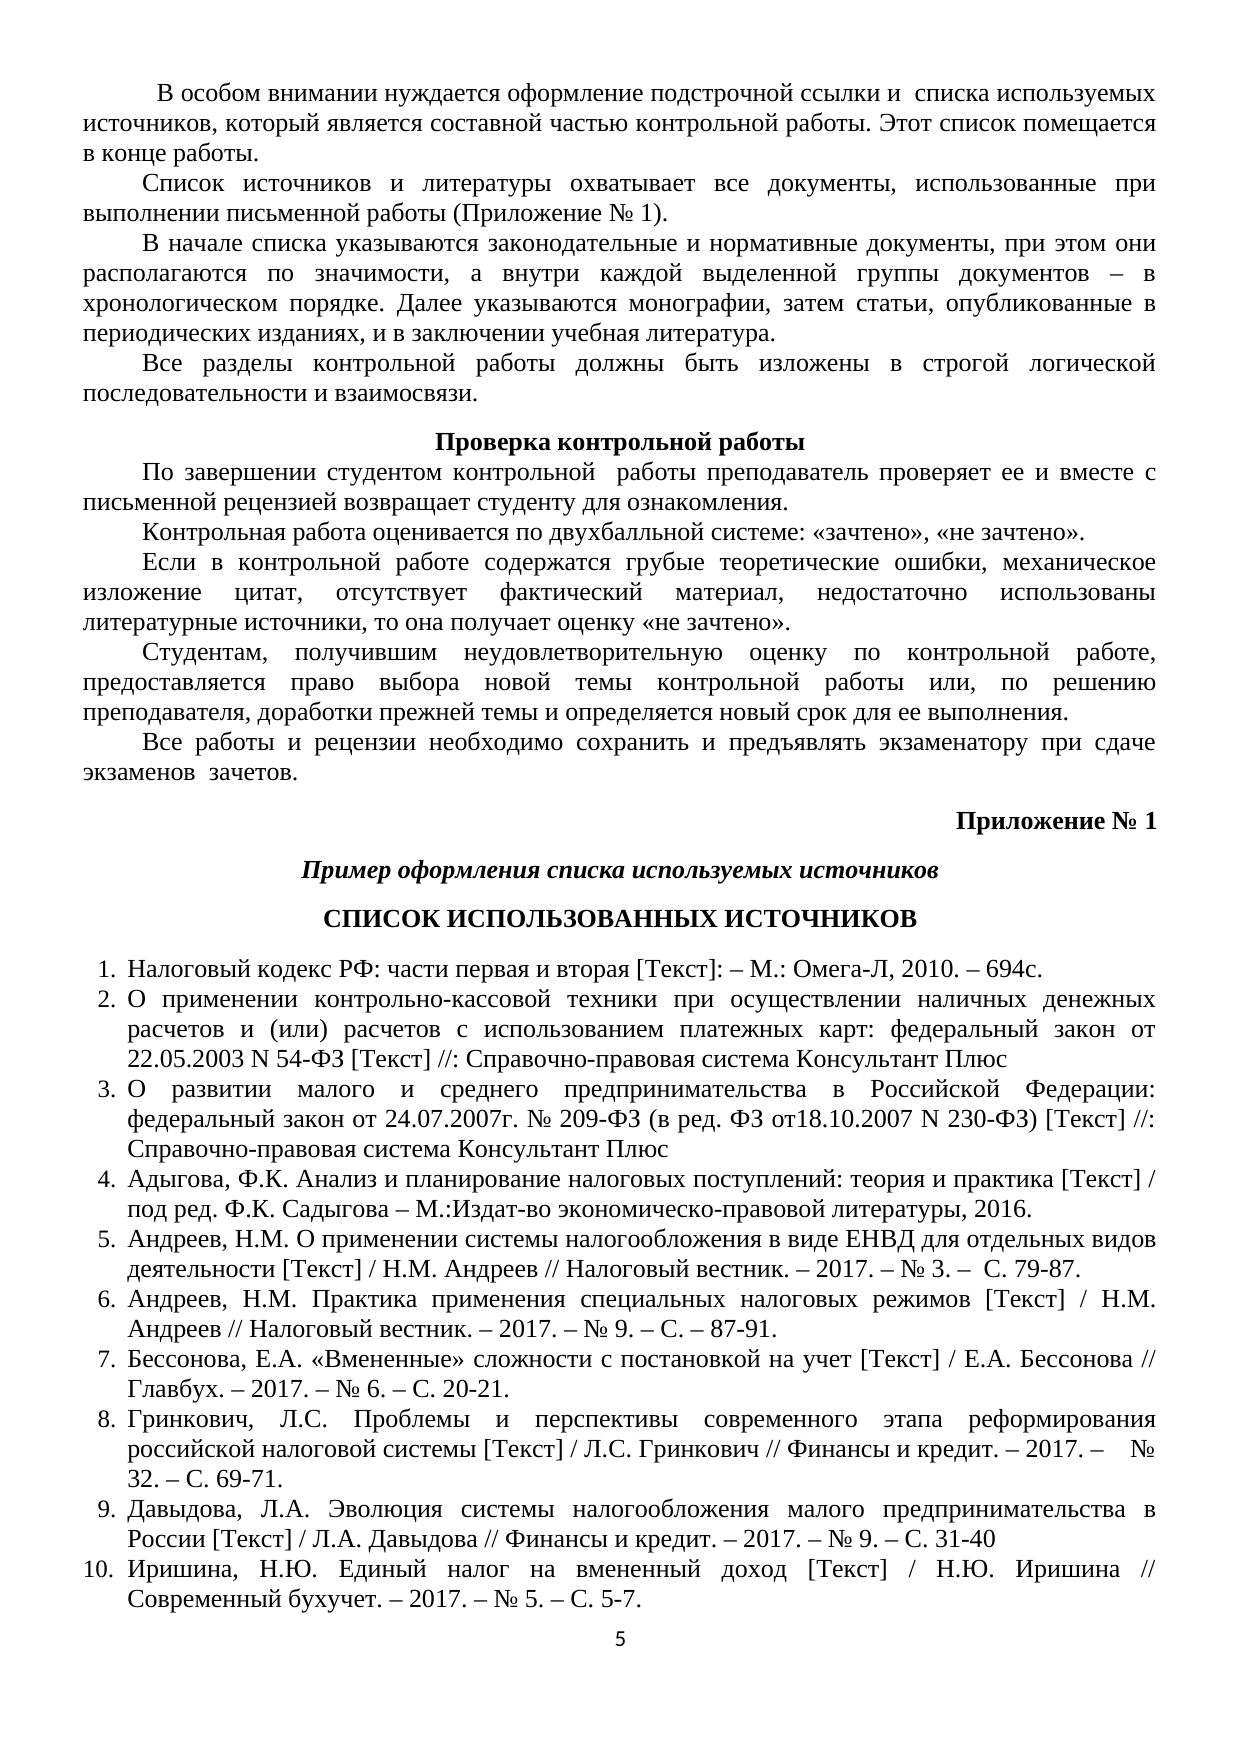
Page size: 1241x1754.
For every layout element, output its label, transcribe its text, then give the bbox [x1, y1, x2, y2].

text Проверка контрольной работы [83, 426, 1157, 456]
list Давыдова, Л.А. Эволюция системы налогообложения малого предпринимательства в России [Текст] / Л.А. Давыдова // Финансы и кредит. – 2017. – № 9. – С. 31-40 [97, 1493, 1157, 1553]
text Студентам, получившим неудовлетворительную оценку по контрольной работе, предоставляется право выбора новой темы контрольной работы или, по решению преподавателя, доработки прежней темы и определяется новый срок для ее выполнения. [83, 636, 1157, 726]
text Пример оформления списка используемых источников [83, 854, 1157, 884]
text В начале списка указываются законодательные и нормативные документы, при этом они располагаются по значимости, а внутри каждой выделенной группы документов – в хронологическом порядке. Далее указываются монографии, затем статьи, опубликованные в периодических изданиях, и в заключении учебная литература. [83, 227, 1157, 347]
text Контрольная работа оценивается по двухбалльной системе: «зачтено», «не зачтено». [83, 516, 1157, 546]
list О развитии малого и среднего предпринимательства в Российской Федерации: федеральный закон от 24.07.2007г. № 209-ФЗ (в ред. ФЗ от18.10.2007 N 230-ФЗ) [Текст] //: Справочно-правовая система Консультант Плюс [97, 1073, 1157, 1163]
list Гринкович, Л.С. Проблемы и перспективы современного этапа реформирования российской налоговой системы [Текст] / Л.С. Гринкович // Финансы и кредит. – 2017. – № 32. – С. 69-71. [97, 1403, 1157, 1493]
text В особом внимании нуждается оформление подстрочной ссылки и списка используемых источников, который является составной частью контрольной работы. Этот список помещается в конце работы. [83, 77, 1157, 167]
text Если в контрольной работе содержатся грубые теоретические ошибки, механическое изложение цитат, отсутствует фактический материал, недостаточно использованы литературные источники, то она получает оценку «не зачтено». [83, 546, 1157, 636]
list О применении контрольно-кассовой техники при осуществлении наличных денежных расчетов и (или) расчетов с использованием платежных карт: федеральный закон от 22.05.2003 N 54-ФЗ [Текст] //: Справочно-правовая система Консультант Плюс [97, 983, 1157, 1073]
list Бессонова, Е.А. «Вмененные» сложности с постановкой на учет [Текст] / Е.А. Бессонова // Главбух. – 2017. – № 6. – С. 20-21. [97, 1343, 1157, 1403]
list Налоговый кодекс РФ: части первая и вторая [Текст]: – М.: Омега-Л, 2010. – 694с. [97, 953, 1157, 983]
text Список источников и литературы охватывает все документы, использованные при выполнении письменной работы (Приложение № 1). [83, 167, 1157, 227]
list Андреев, Н.М. Практика применения специальных налоговых режимов [Текст] / Н.М. Андреев // Налоговый вестник. – 2017. – № 9. – С. – 87-91. [97, 1283, 1157, 1343]
text Приложение № 1 [83, 805, 1157, 835]
text Все работы и рецензии необходимо сохранить и предъявлять экзаменатору при сдаче экзаменов зачетов. [83, 726, 1157, 786]
list Адыгова, Ф.К. Анализ и планирование налоговых поступлений: теория и практика [Текст] / под ред. Ф.К. Садыгова – М.:Издат-во экономическо-правовой литературы, 2016. [97, 1163, 1157, 1223]
text Все разделы контрольной работы должны быть изложены в строгой логической последовательности и взаимосвязи. [83, 347, 1157, 407]
text СПИСОК ИСПОЛЬЗОВАННЫХ ИСТОЧНИКОВ [83, 903, 1157, 933]
list Андреев, Н.М. О применении системы налогообложения в виде ЕНВД для отдельных видов деятельности [Текст] / Н.М. Андреев // Налоговый вестник. – 2017. – № 3. – С. 79-87. [97, 1223, 1157, 1283]
text По завершении студентом контрольной работы преподаватель проверяет ее и вместе с письменной рецензией возвращает студенту для ознакомления. [83, 456, 1157, 516]
list Иришина, Н.Ю. Единый налог на вмененный доход [Текст] / Н.Ю. Иришина // Современный бухучет. – 2017. – № 5. – С. 5-7. [83, 1553, 1157, 1613]
